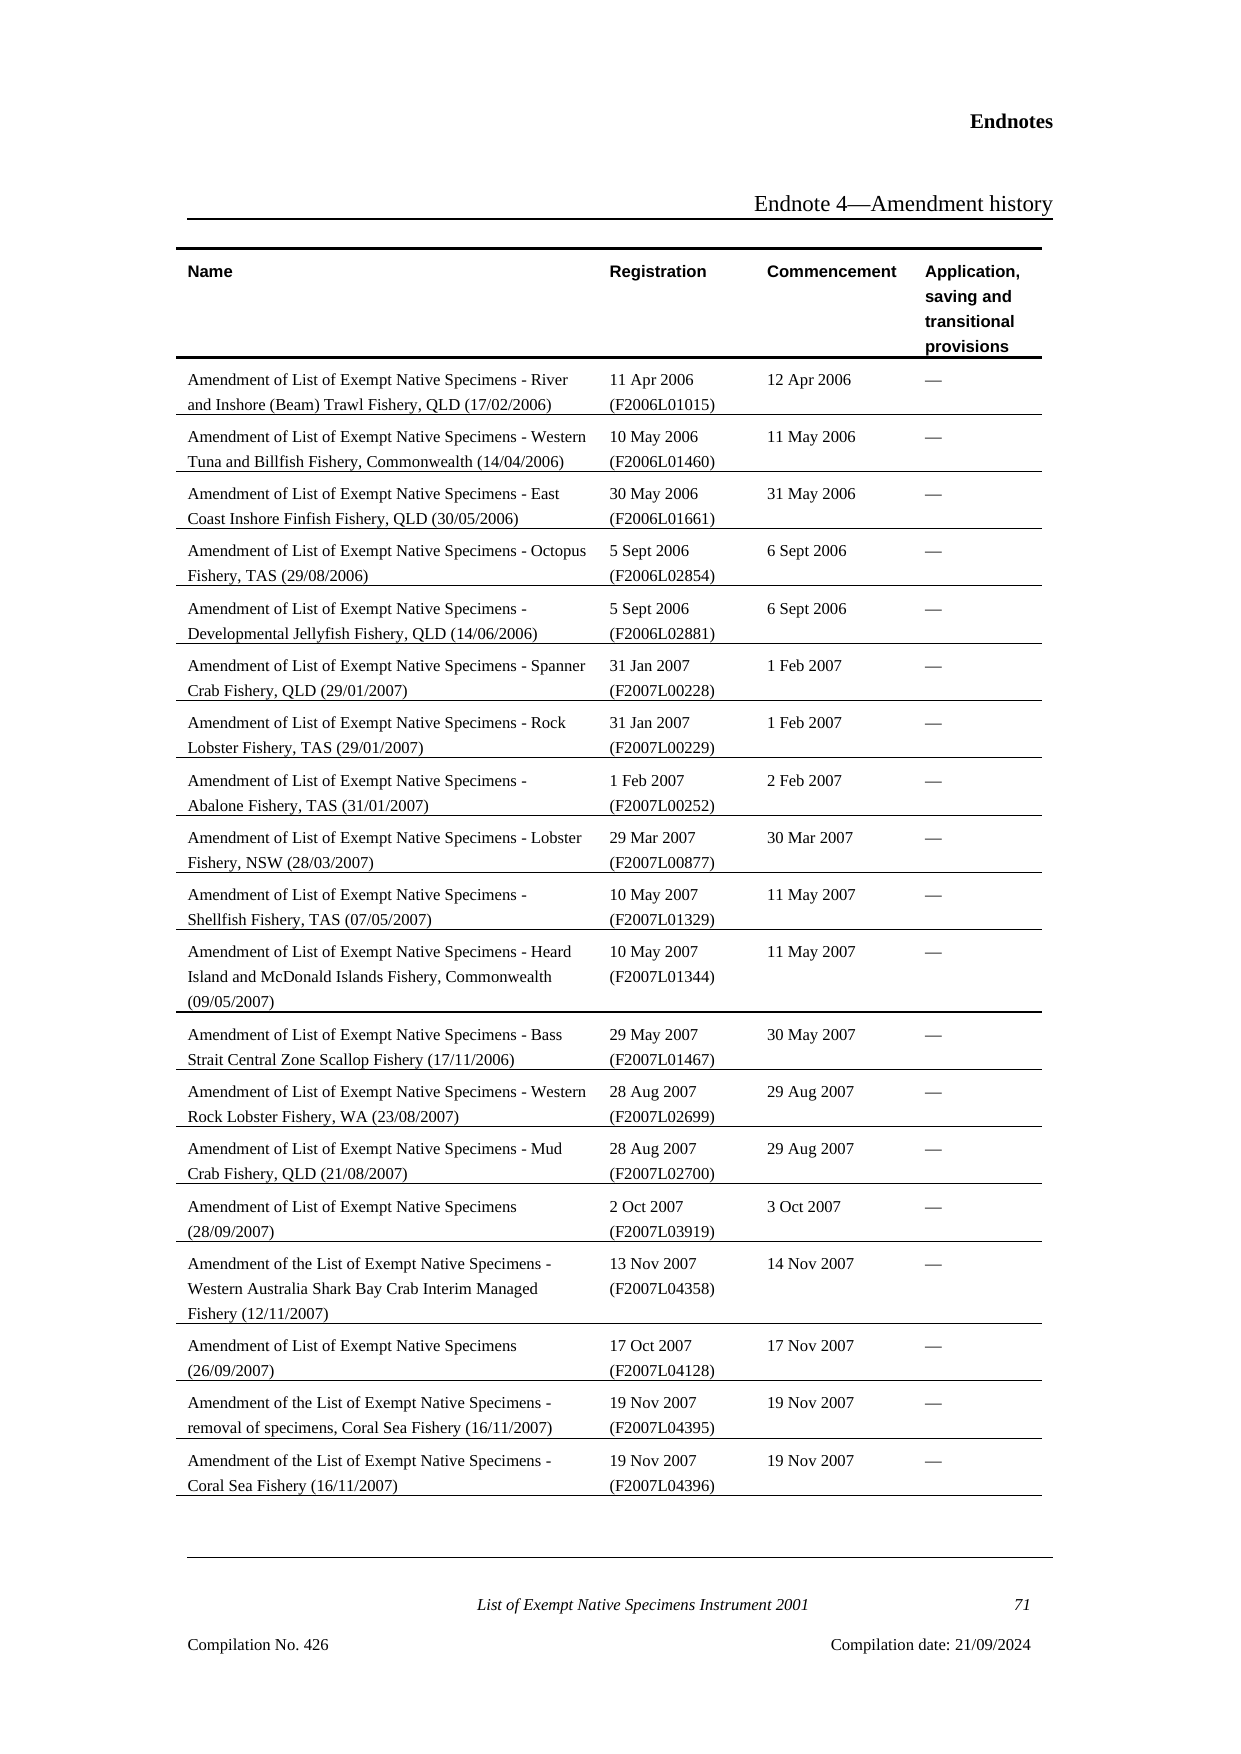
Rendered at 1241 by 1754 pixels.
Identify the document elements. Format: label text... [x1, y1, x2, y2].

table_cell — [914, 415, 1042, 471]
table_cell 30 May 2007 [756, 1013, 913, 1069]
table_cell 31 Jan 2007 (F2007L00228) [598, 644, 756, 700]
table_header Application, saving and transitional provisions [914, 250, 1042, 356]
table_cell 13 Nov 2007 (F2007L04358) [598, 1242, 756, 1323]
table_cell 28 Aug 2007 (F2007L02700) [598, 1127, 756, 1183]
table_cell Amendment of List of Exempt Native Specimens - Western Rock Lobster Fishery, WA (23/08/2007) [176, 1070, 598, 1126]
table_cell — [914, 930, 1042, 1011]
table_cell — [914, 758, 1042, 814]
table_cell 14 Nov 2007 [756, 1242, 913, 1323]
table_header Commencement [756, 250, 913, 356]
table_cell Amendment of List of Exempt Native Specimens - Rock Lobster Fishery, TAS (29/01/2007) [176, 701, 598, 757]
table_cell 19 Nov 2007 [756, 1381, 913, 1437]
table_cell Amendment of List of Exempt Native Specimens - Shellfish Fishery, TAS (07/05/2007) [176, 873, 598, 929]
table_cell 6 Sept 2006 [756, 586, 913, 643]
table_cell — [914, 1324, 1042, 1380]
table_cell 29 Mar 2007 (F2007L00877) [598, 816, 756, 872]
table_cell Amendment of List of Exempt Native Specimens - Bass Strait Central Zone Scallop Fishery (17/11/2006) [176, 1013, 598, 1069]
table_cell 1 Feb 2007 [756, 701, 913, 757]
table_cell 2 Feb 2007 [756, 758, 913, 814]
table_cell Amendment of the List of Exempt Native Specimens - Coral Sea Fishery (16/11/2007) [176, 1439, 598, 1495]
table_cell — [914, 1381, 1042, 1437]
table_cell 11 May 2006 [756, 415, 913, 471]
table_cell 11 Apr 2006 (F2006L01015) [598, 359, 756, 413]
table_cell 5 Sept 2006 (F2006L02881) [598, 586, 756, 643]
table_cell — [914, 1242, 1042, 1323]
table_cell — [914, 529, 1042, 585]
table_cell Amendment of List of Exempt Native Specimens - Heard Island and McDonald Islands Fishery, Commonwealth (09/05/2007) [176, 930, 598, 1011]
table_cell 10 May 2007 (F2007L01344) [598, 930, 756, 1011]
table_cell 19 Nov 2007 (F2007L04396) [598, 1439, 756, 1495]
table_cell Amendment of List of Exempt Native Specimens - Developmental Jellyfish Fishery, QLD (14/06/2006) [176, 586, 598, 643]
table_cell 2 Oct 2007 (F2007L03919) [598, 1184, 756, 1241]
table_cell — [914, 1070, 1042, 1126]
table_cell Amendment of List of Exempt Native Specimens - East Coast Inshore Finfish Fishery, QLD (30/05/2006) [176, 472, 598, 528]
table_cell 5 Sept 2006 (F2006L02854) [598, 529, 756, 585]
table_cell 10 May 2007 (F2007L01329) [598, 873, 756, 929]
table_cell — [914, 472, 1042, 528]
table_cell 29 May 2007 (F2007L01467) [598, 1013, 756, 1069]
table_cell — [914, 1184, 1042, 1241]
table_cell 1 Feb 2007 [756, 644, 913, 700]
table_cell 1 Feb 2007 (F2007L00252) [598, 758, 756, 814]
table_cell Amendment of List of Exempt Native Specimens - Octopus Fishery, TAS (29/08/2006) [176, 529, 598, 585]
table_header Registration [598, 250, 756, 356]
table_cell 11 May 2007 [756, 930, 913, 1011]
table_cell Amendment of List of Exempt Native Specimens - River and Inshore (Beam) Trawl Fishery, QLD (17/02/2006) [176, 359, 598, 413]
table_cell 30 Mar 2007 [756, 816, 913, 872]
table_cell Amendment of List of Exempt Native Specimens - Mud Crab Fishery, QLD (21/08/2007) [176, 1127, 598, 1183]
table_cell 17 Oct 2007 (F2007L04128) [598, 1324, 756, 1380]
table_cell — [914, 1127, 1042, 1183]
table_cell 11 May 2007 [756, 873, 913, 929]
table_cell 28 Aug 2007 (F2007L02699) [598, 1070, 756, 1126]
table_cell — [914, 359, 1042, 413]
table_cell Amendment of List of Exempt Native Specimens - Western Tuna and Billfish Fishery, Commonwealth (14/04/2006) [176, 415, 598, 471]
table_cell — [914, 644, 1042, 700]
table_cell Amendment of the List of Exempt Native Specimens - Western Australia Shark Bay Crab Interim Managed Fishery (12/11/2007) [176, 1242, 598, 1323]
table_cell — [914, 586, 1042, 643]
table_cell 29 Aug 2007 [756, 1127, 913, 1183]
table_cell 30 May 2006 (F2006L01661) [598, 472, 756, 528]
table_cell 10 May 2006 (F2006L01460) [598, 415, 756, 471]
table_header Name [176, 250, 598, 356]
table_cell Amendment of List of Exempt Native Specimens - Lobster Fishery, NSW (28/03/2007) [176, 816, 598, 872]
table_cell — [914, 873, 1042, 929]
table_cell 17 Nov 2007 [756, 1324, 913, 1380]
table_cell Amendment of List of Exempt Native Specimens (28/09/2007) [176, 1184, 598, 1241]
table_cell — [914, 1013, 1042, 1069]
table_cell 31 Jan 2007 (F2007L00229) [598, 701, 756, 757]
table_cell 6 Sept 2006 [756, 529, 913, 585]
table_cell 19 Nov 2007 (F2007L04395) [598, 1381, 756, 1437]
table_cell 31 May 2006 [756, 472, 913, 528]
table_cell — [914, 1439, 1042, 1495]
table_cell Amendment of List of Exempt Native Specimens - Spanner Crab Fishery, QLD (29/01/2007) [176, 644, 598, 700]
table_cell 19 Nov 2007 [756, 1439, 913, 1495]
table_cell 29 Aug 2007 [756, 1070, 913, 1126]
table_cell — [914, 816, 1042, 872]
table_cell Amendment of List of Exempt Native Specimens - Abalone Fishery, TAS (31/01/2007) [176, 758, 598, 814]
table_cell — [914, 701, 1042, 757]
table_cell Amendment of List of Exempt Native Specimens (26/09/2007) [176, 1324, 598, 1380]
table_cell Amendment of the List of Exempt Native Specimens - removal of specimens, Coral Sea Fishery (16/11/2007) [176, 1381, 598, 1437]
table_cell 3 Oct 2007 [756, 1184, 913, 1241]
table_cell 12 Apr 2006 [756, 359, 913, 413]
